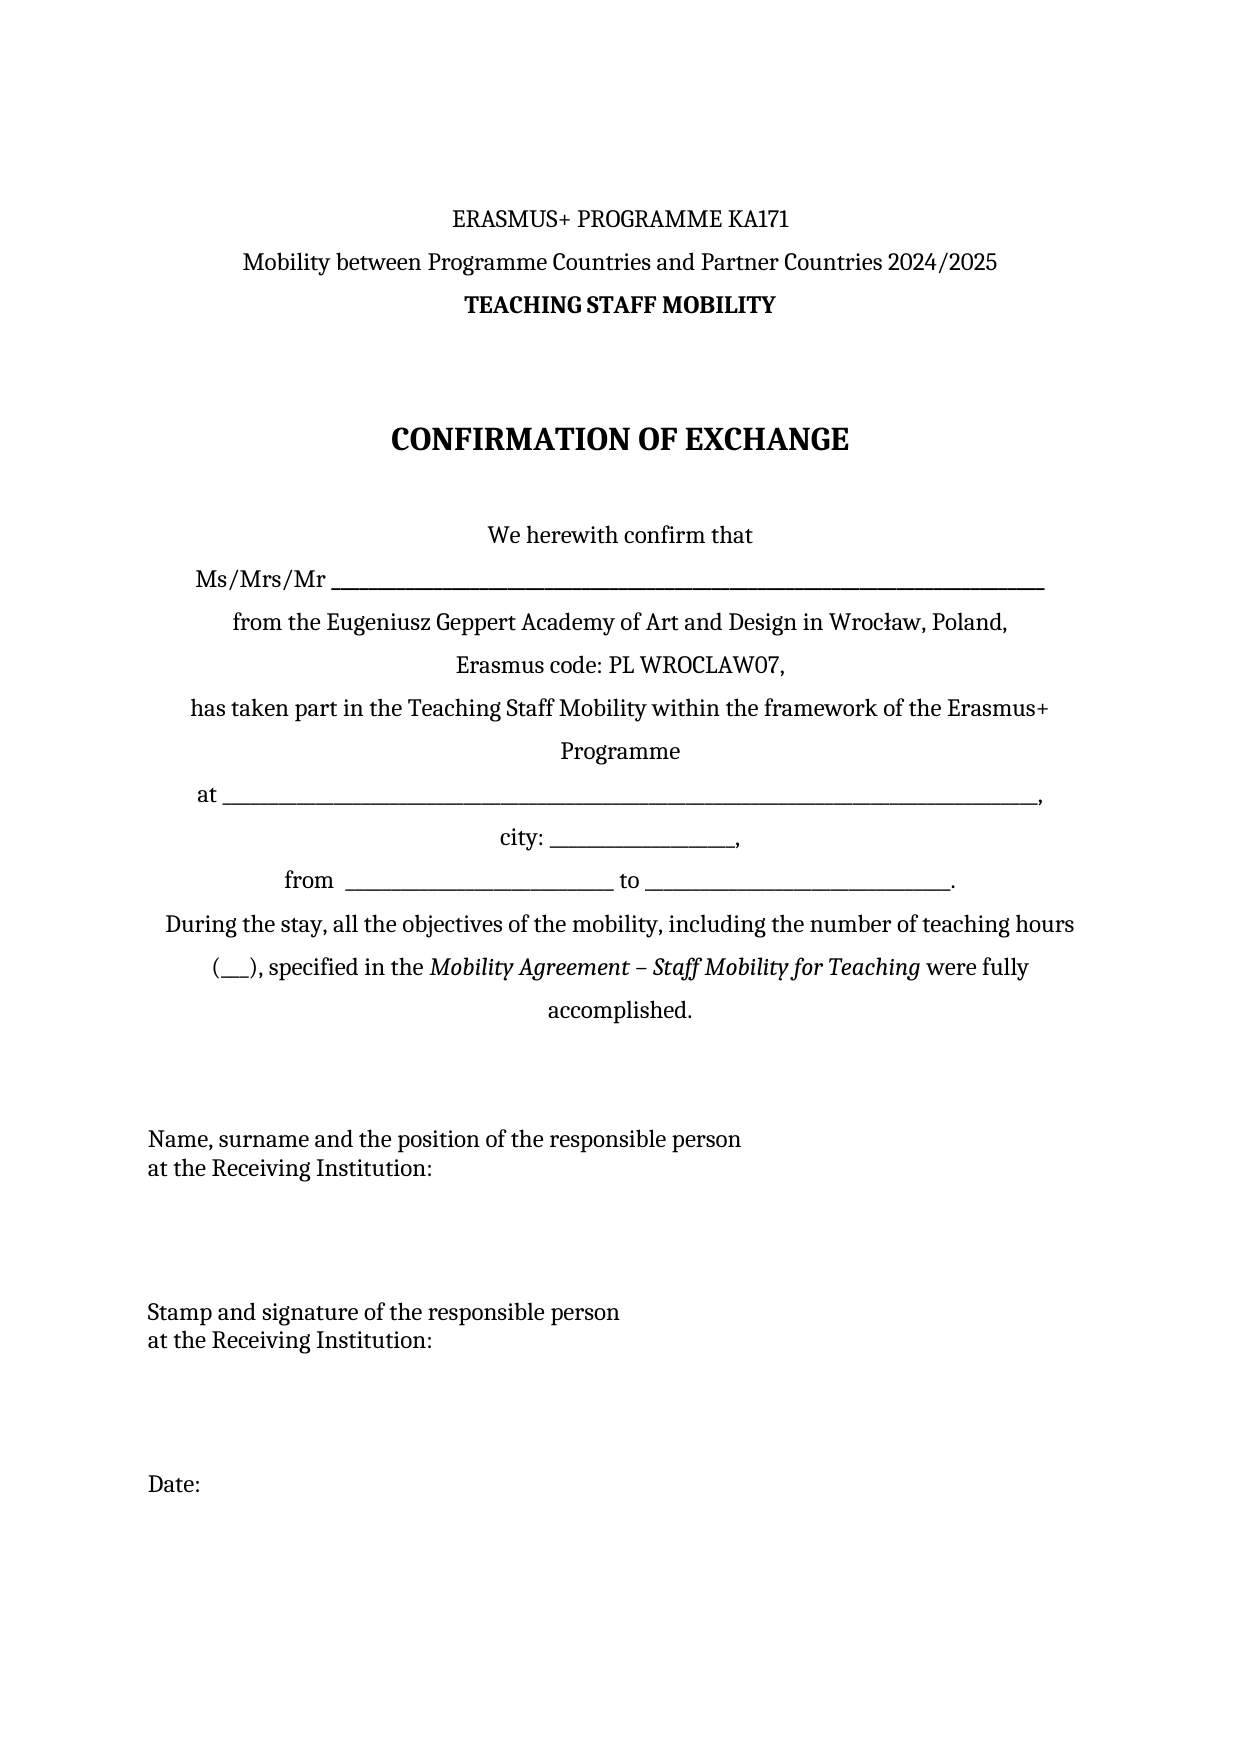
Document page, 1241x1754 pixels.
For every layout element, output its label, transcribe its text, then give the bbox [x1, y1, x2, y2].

text Name, surname and the position of the responsible person [148, 1125, 1093, 1154]
text Mobility between Programme Countries and Partner Countries 2024/2025 [148, 248, 1093, 277]
text Stamp and signature of the responsible person [148, 1298, 1093, 1326]
text Erasmus code: PL WROCLAW07, [148, 651, 1093, 679]
text TEACHING STAFF MOBILITY [148, 291, 1093, 320]
text has taken part in the Teaching Staff Mobility within the framework of the Erasmus+ Programme [148, 694, 1093, 766]
text from _____________________________ to _________________________________. [148, 866, 1093, 895]
text at the Receiving Institution: [148, 1154, 1093, 1183]
text city: ____________________, [148, 823, 1093, 852]
text at the Receiving Institution: [148, 1326, 1093, 1355]
text at ________________________________________________________________________________________, [148, 780, 1093, 809]
text CONFIRMATION OF EXCHANGE [148, 421, 1093, 459]
text from the Eugeniusz Geppert Academy of Art and Design in Wrocław, Poland, [148, 608, 1093, 636]
text We herewith confirm that [148, 521, 1093, 550]
text During the stay, all the objectives of the mobility, including the number of teaching hours (___), specified in the Mobility Agreement – Staff Mobility for Teaching were fully accomplished. [148, 909, 1093, 1024]
text Date: [148, 1470, 1093, 1499]
text Ms/Mrs/Mr _____________________________________________________________________________ [148, 564, 1093, 593]
text ERASMUS+ PROGRAMME KA171 [148, 205, 1093, 234]
